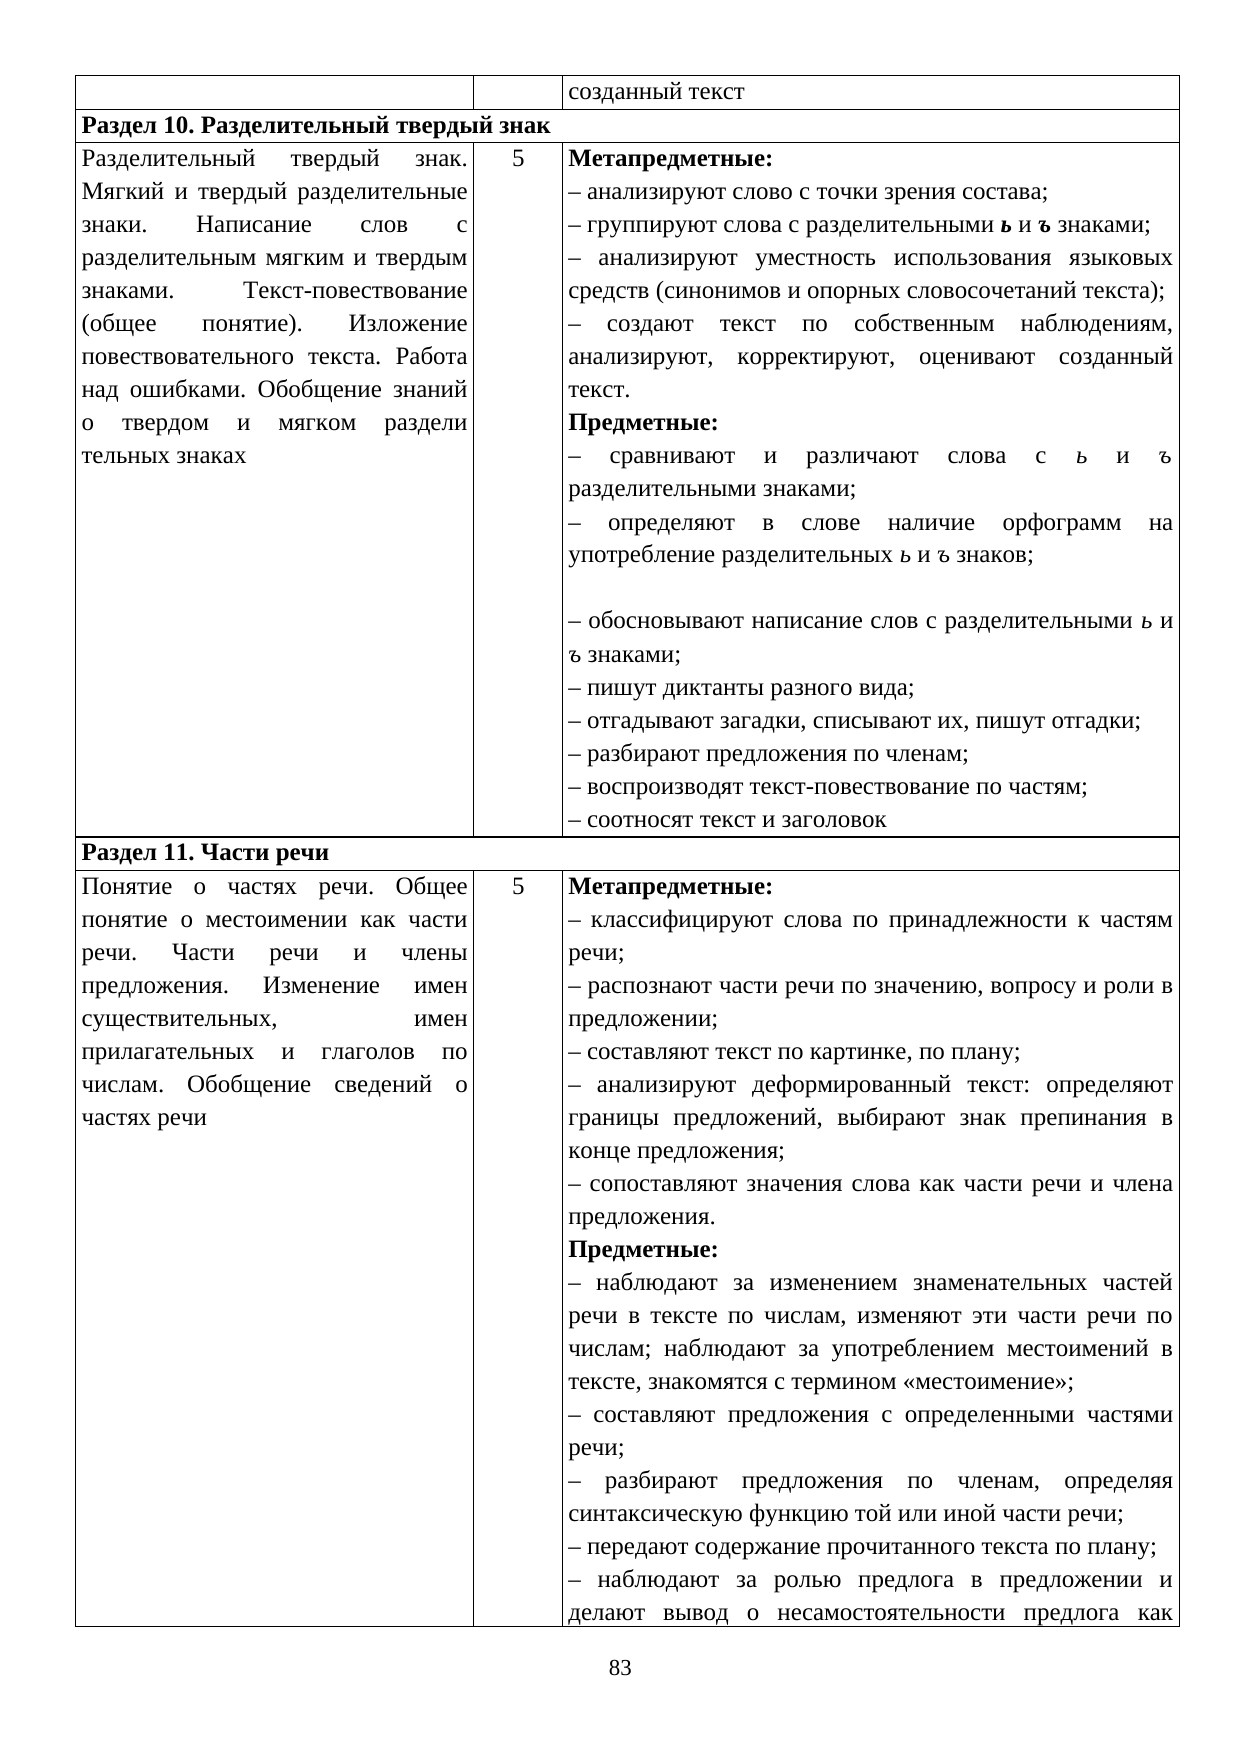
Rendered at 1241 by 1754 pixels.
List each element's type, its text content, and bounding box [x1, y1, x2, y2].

table_cell 5 [474, 871, 562, 1626]
table_cell 7 [474, 76, 562, 109]
table_cell 5 [474, 143, 562, 836]
table_cell Раздел 10. Разделительный твердый знак [76, 110, 1179, 142]
table_cell Метапредметные: – анализируют слово с точки зрения состава; – группируют слова с разделительными ь и ъ знаками; – анализируют уместность использования языковых средств (синонимов и опорных словосочетаний текста); – создают текст по собственным наблюдениям, анализируют, корректируют, оценивают созданный текст. Предметные: – сравнивают и различают слова с ь и ъ разделительными знаками; – определяют в слове наличие орфограмм на употребление разделительных ь и ъ знаков; – обосновывают написание слов с разделительными ь и ъ знаками; – пишут диктанты разного вида; – отгадывают загадки, списывают их, пишут отгадки; – разбирают предложения по членам; – воспроизводят текст-повествование по частям; – соотносят текст и заголовок [563, 143, 1179, 836]
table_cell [76, 76, 473, 109]
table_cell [563, 871, 1179, 1626]
table_cell Разделительный твердый знак. Мягкий и твердый разделительные знаки. Написание слов с разделительным мягким и твердым знаками. Текст-повествование (общее понятие). Изложение повествовательного текста. Работа над ошибками. Обобщение знаний о твердом и мягком раздели тельных знаках [76, 143, 473, 836]
table_cell Раздел 11. Части речи [76, 838, 1179, 870]
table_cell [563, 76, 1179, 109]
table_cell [76, 871, 473, 1626]
